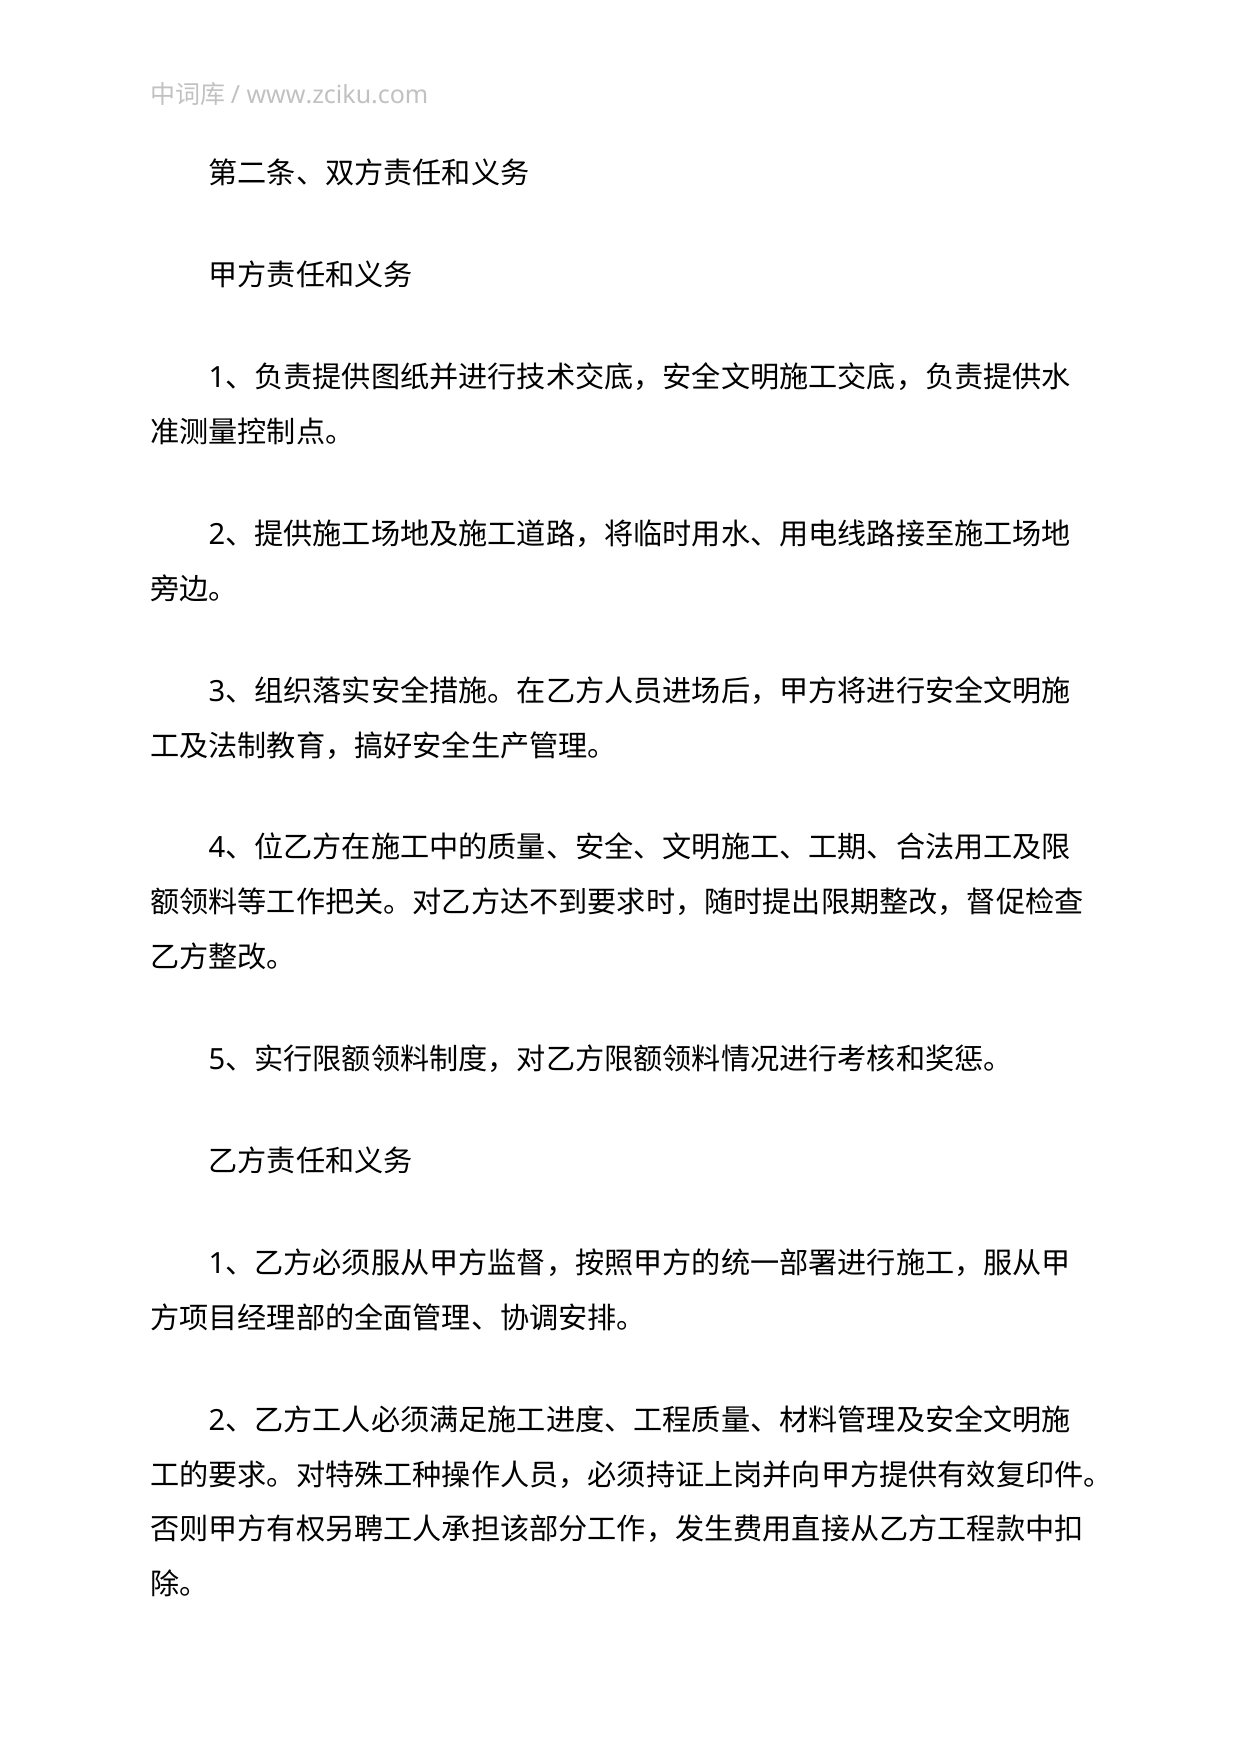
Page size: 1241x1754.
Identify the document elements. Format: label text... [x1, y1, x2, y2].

text 1、负责提供图纸并进行技术交底，安全文明施工交底，负责提供水准测量控制点。 [150, 353, 1090, 451]
text 2、提供施工场地及施工道路，将临时用水、用电线路接至施工场地旁边。 [150, 510, 1090, 608]
text 1、乙方必须服从甲方监督，按照甲方的统一部署进行施工，服从甲方项目经理部的全面管理、协调安排。 [150, 1239, 1090, 1337]
text 5、实行限额领料制度，对乙方限额领料情况进行考核和奖惩。 [150, 1036, 1090, 1078]
text 甲方责任和义务 [150, 252, 1090, 294]
text 第二条、双方责任和义务 [150, 150, 1090, 192]
text 4、位乙方在施工中的质量、安全、文明施工、工期、合法用工及限额领料等工作把关。对乙方达不到要求时，随时提出限期整改，督促检查乙方整改。 [150, 824, 1090, 976]
text 2、乙方工人必须满足施工进度、工程质量、材料管理及安全文明施工的要求。对特殊工种操作人员，必须持证上岗并向甲方提供有效复印件。否则甲方有权另聘工人承担该部分工作，发生费用直接从乙方工程款中扣除。 [150, 1396, 1090, 1603]
text 乙方责任和义务 [150, 1137, 1090, 1180]
text 3、组织落实安全措施。在乙方人员进场后，甲方将进行安全文明施工及法制教育，搞好安全生产管理。 [150, 667, 1090, 764]
